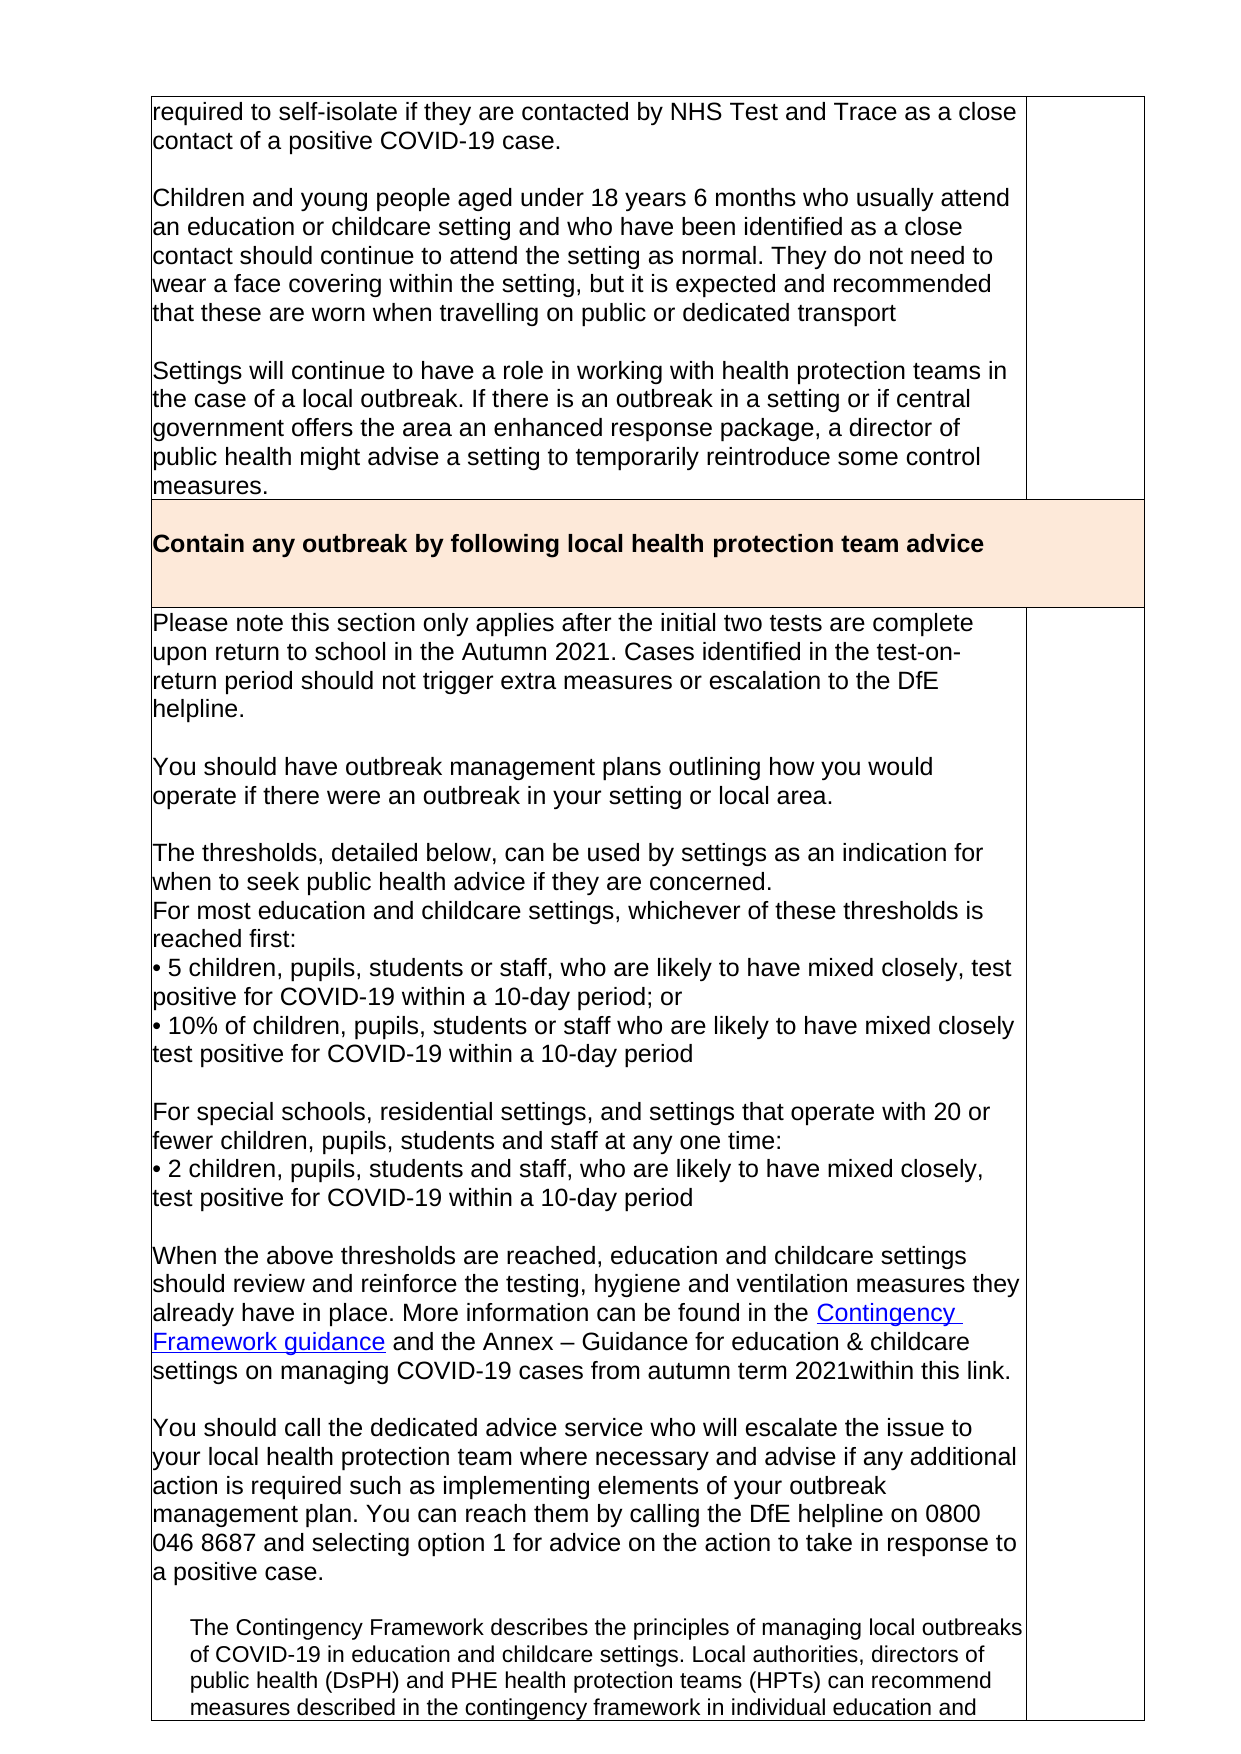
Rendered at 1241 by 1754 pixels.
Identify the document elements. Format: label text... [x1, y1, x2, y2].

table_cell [152, 608, 1026, 1720]
table_cell Contain any outbreak by following local health protection team advice [152, 500, 1144, 607]
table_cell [152, 97, 1026, 499]
table_cell [1027, 608, 1144, 1720]
table_cell [1027, 97, 1144, 499]
